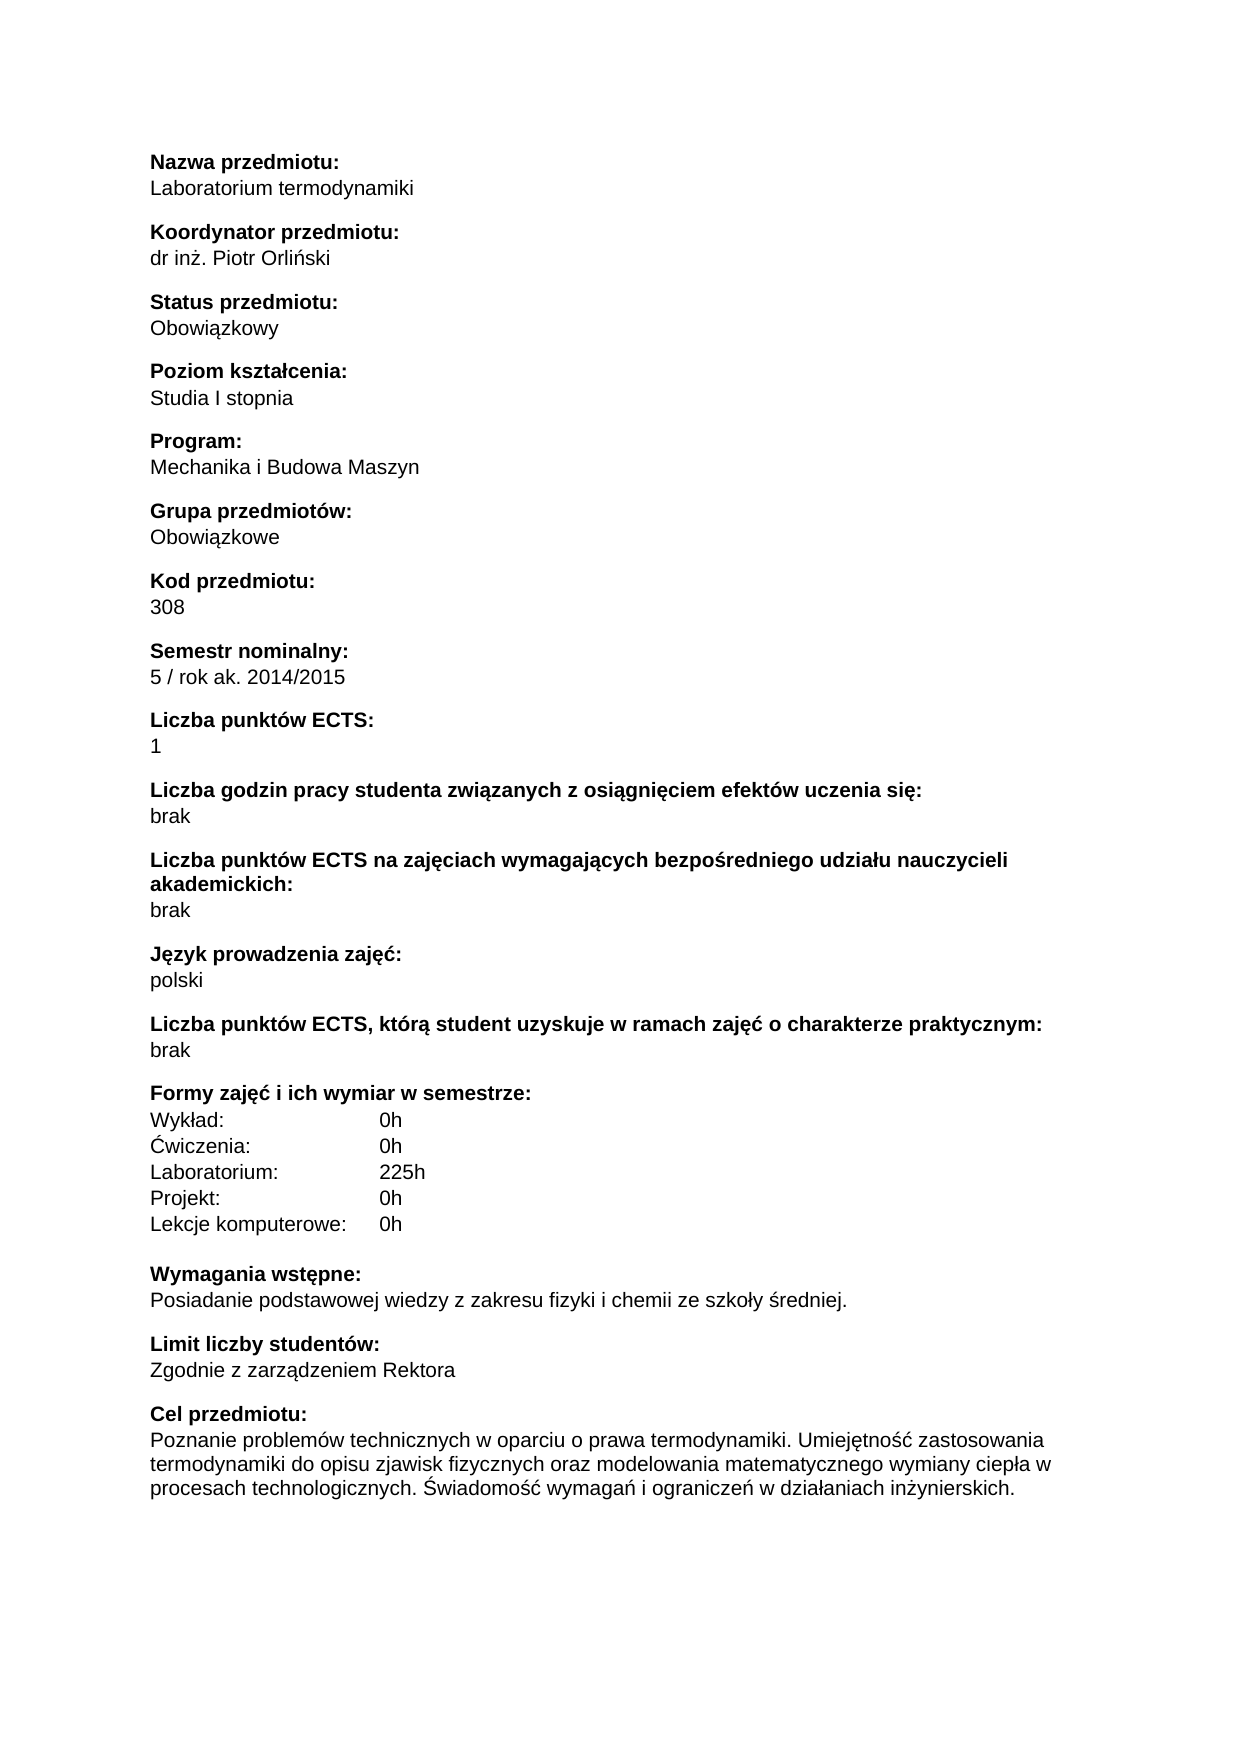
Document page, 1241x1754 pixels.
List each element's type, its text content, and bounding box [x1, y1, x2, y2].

text Mechanika i Budowa Maszyn [150, 455, 1090, 479]
text brak [150, 1037, 1090, 1061]
table_cell Lekcje komputerowe: [140, 1212, 367, 1236]
text 1 [150, 734, 1090, 758]
text Obowiązkowe [150, 525, 1090, 549]
text Grupa przedmiotów: [150, 499, 1090, 523]
text brak [150, 804, 1090, 828]
table_cell Ćwiczenia: [140, 1134, 367, 1158]
text Liczba punktów ECTS na zajęciach wymagających bezpośredniego udziału nauczycieli akademickich: [150, 848, 1090, 896]
text Limit liczby studentów: [150, 1332, 1090, 1356]
text Posiadanie podstawowej wiedzy z zakresu fizyki i chemii ze szkoły średniej. [150, 1288, 1090, 1312]
text Semestr nominalny: [150, 638, 1090, 662]
text Zgodnie z zarządzeniem Rektora [150, 1358, 1090, 1382]
text Liczba punktów ECTS: [150, 708, 1090, 732]
text Program: [150, 429, 1090, 453]
table_cell 0h [369, 1132, 597, 1158]
text 308 [150, 595, 1090, 619]
table_cell 0h [369, 1210, 597, 1236]
text Cel przedmiotu: [150, 1402, 1090, 1426]
table_cell 225h [369, 1158, 597, 1184]
table_cell Laboratorium: [140, 1160, 367, 1184]
text Wymagania wstępne: [150, 1262, 1090, 1286]
text Laboratorium termodynamiki [150, 176, 1090, 200]
text Koordynator przedmiotu: [150, 220, 1090, 244]
table_cell Projekt: [140, 1186, 367, 1210]
text polski [150, 968, 1090, 992]
text Formy zajęć i ich wymiar w semestrze: [150, 1081, 1090, 1105]
text 5 / rok ak. 2014/2015 [150, 664, 1090, 688]
text Nazwa przedmiotu: [150, 150, 1090, 174]
text Język prowadzenia zajęć: [150, 942, 1090, 966]
text Liczba punktów ECTS, którą student uzyskuje w ramach zajęć o charakterze praktycznym: [150, 1011, 1090, 1035]
text Kod przedmiotu: [150, 569, 1090, 593]
table_cell 0h [369, 1184, 597, 1210]
text Poziom kształcenia: [150, 359, 1090, 383]
text Poznanie problemów technicznych w oparciu o prawa termodynamiki. Umiejętność zastosowania termodynamiki do opisu zjawisk fizycznych oraz modelowania matematycznego wymiany ciepła w procesach technologicznych. Świadomość wymagań i ograniczeń w działaniach inżynierskich. [150, 1428, 1090, 1523]
text brak [150, 898, 1090, 922]
text Status przedmiotu: [150, 289, 1090, 313]
table_header 0h [369, 1108, 597, 1132]
text Obowiązkowy [150, 316, 1090, 339]
text dr inż. Piotr Orliński [150, 246, 1090, 270]
text Liczba godzin pracy studenta związanych z osiągnięciem efektów uczenia się: [150, 778, 1090, 802]
table_header Wykład: [140, 1108, 367, 1132]
text Studia I stopnia [150, 385, 1090, 409]
